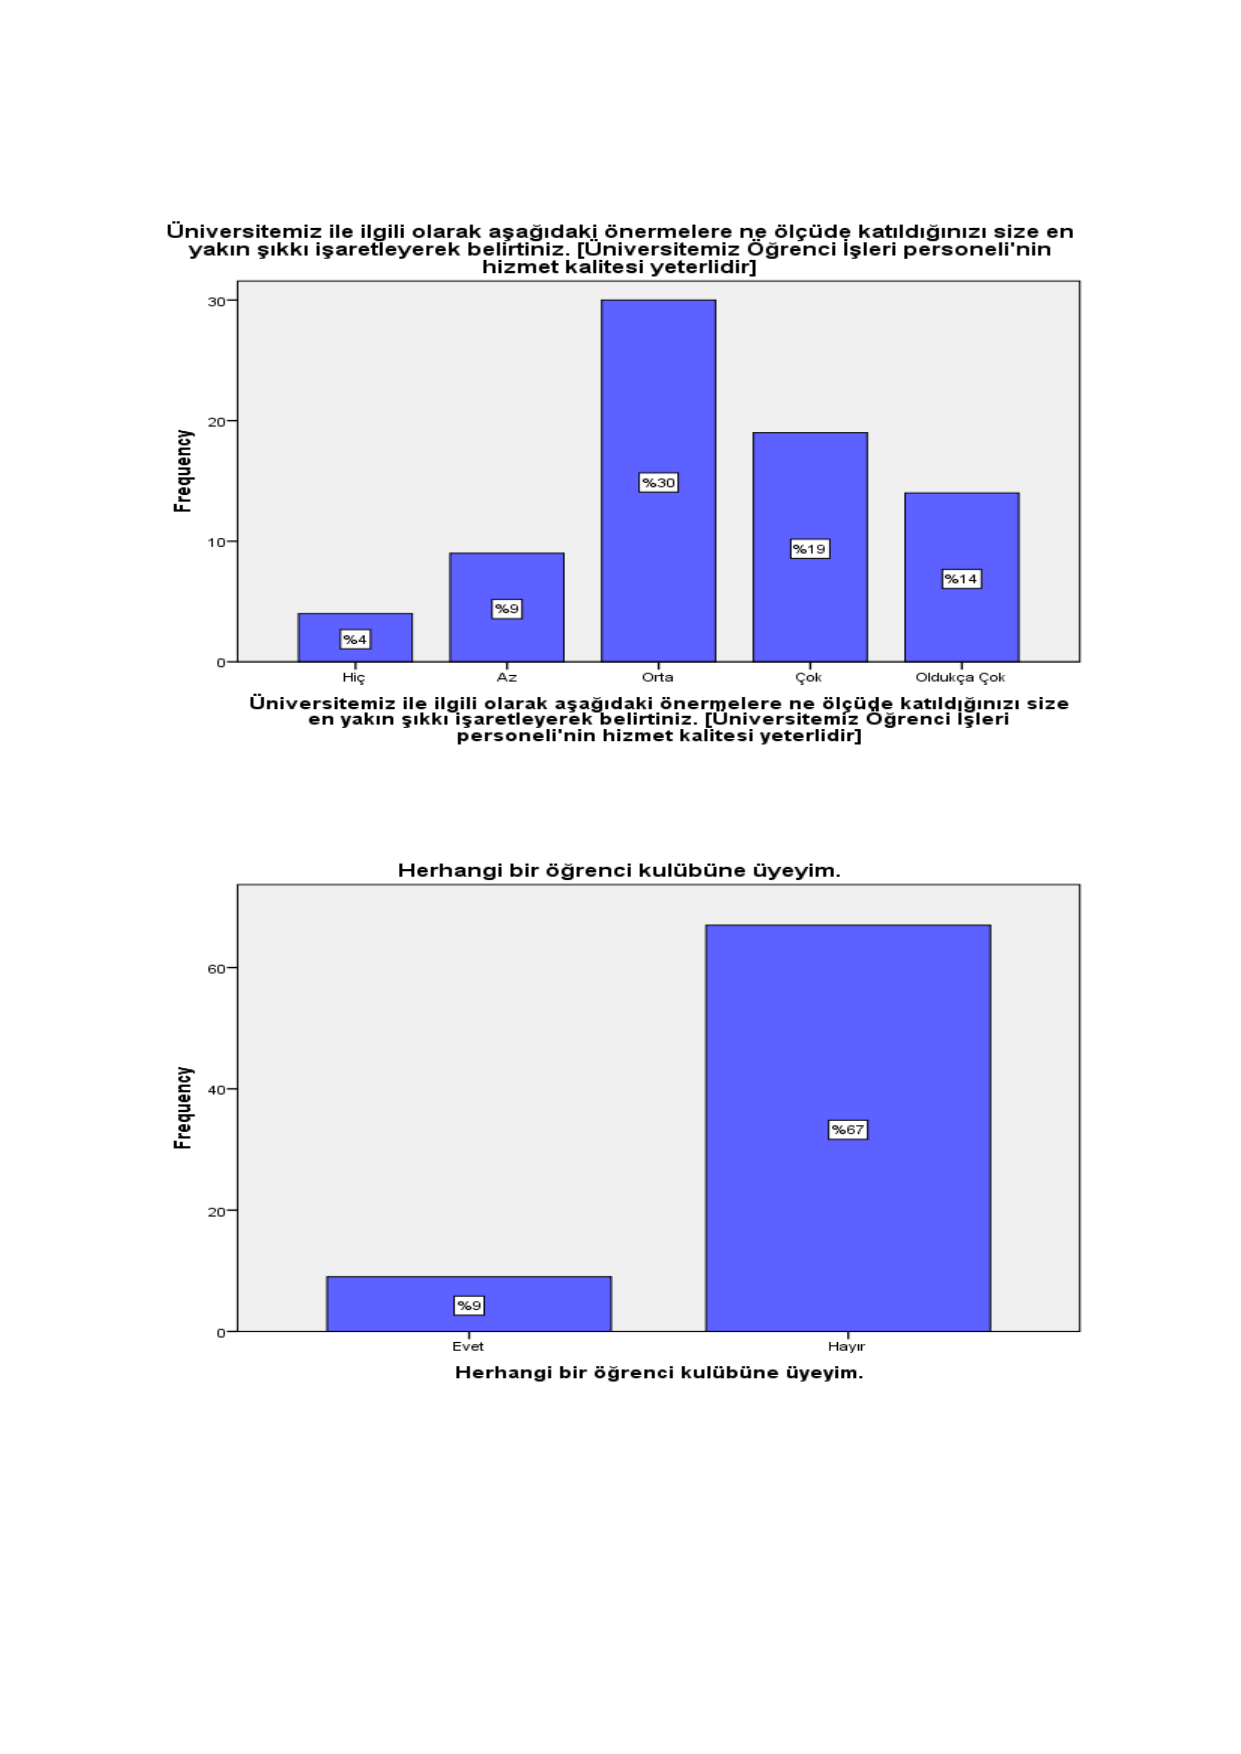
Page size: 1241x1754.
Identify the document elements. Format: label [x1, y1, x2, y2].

picture [150, 207, 1090, 760]
picture [150, 846, 1090, 1397]
